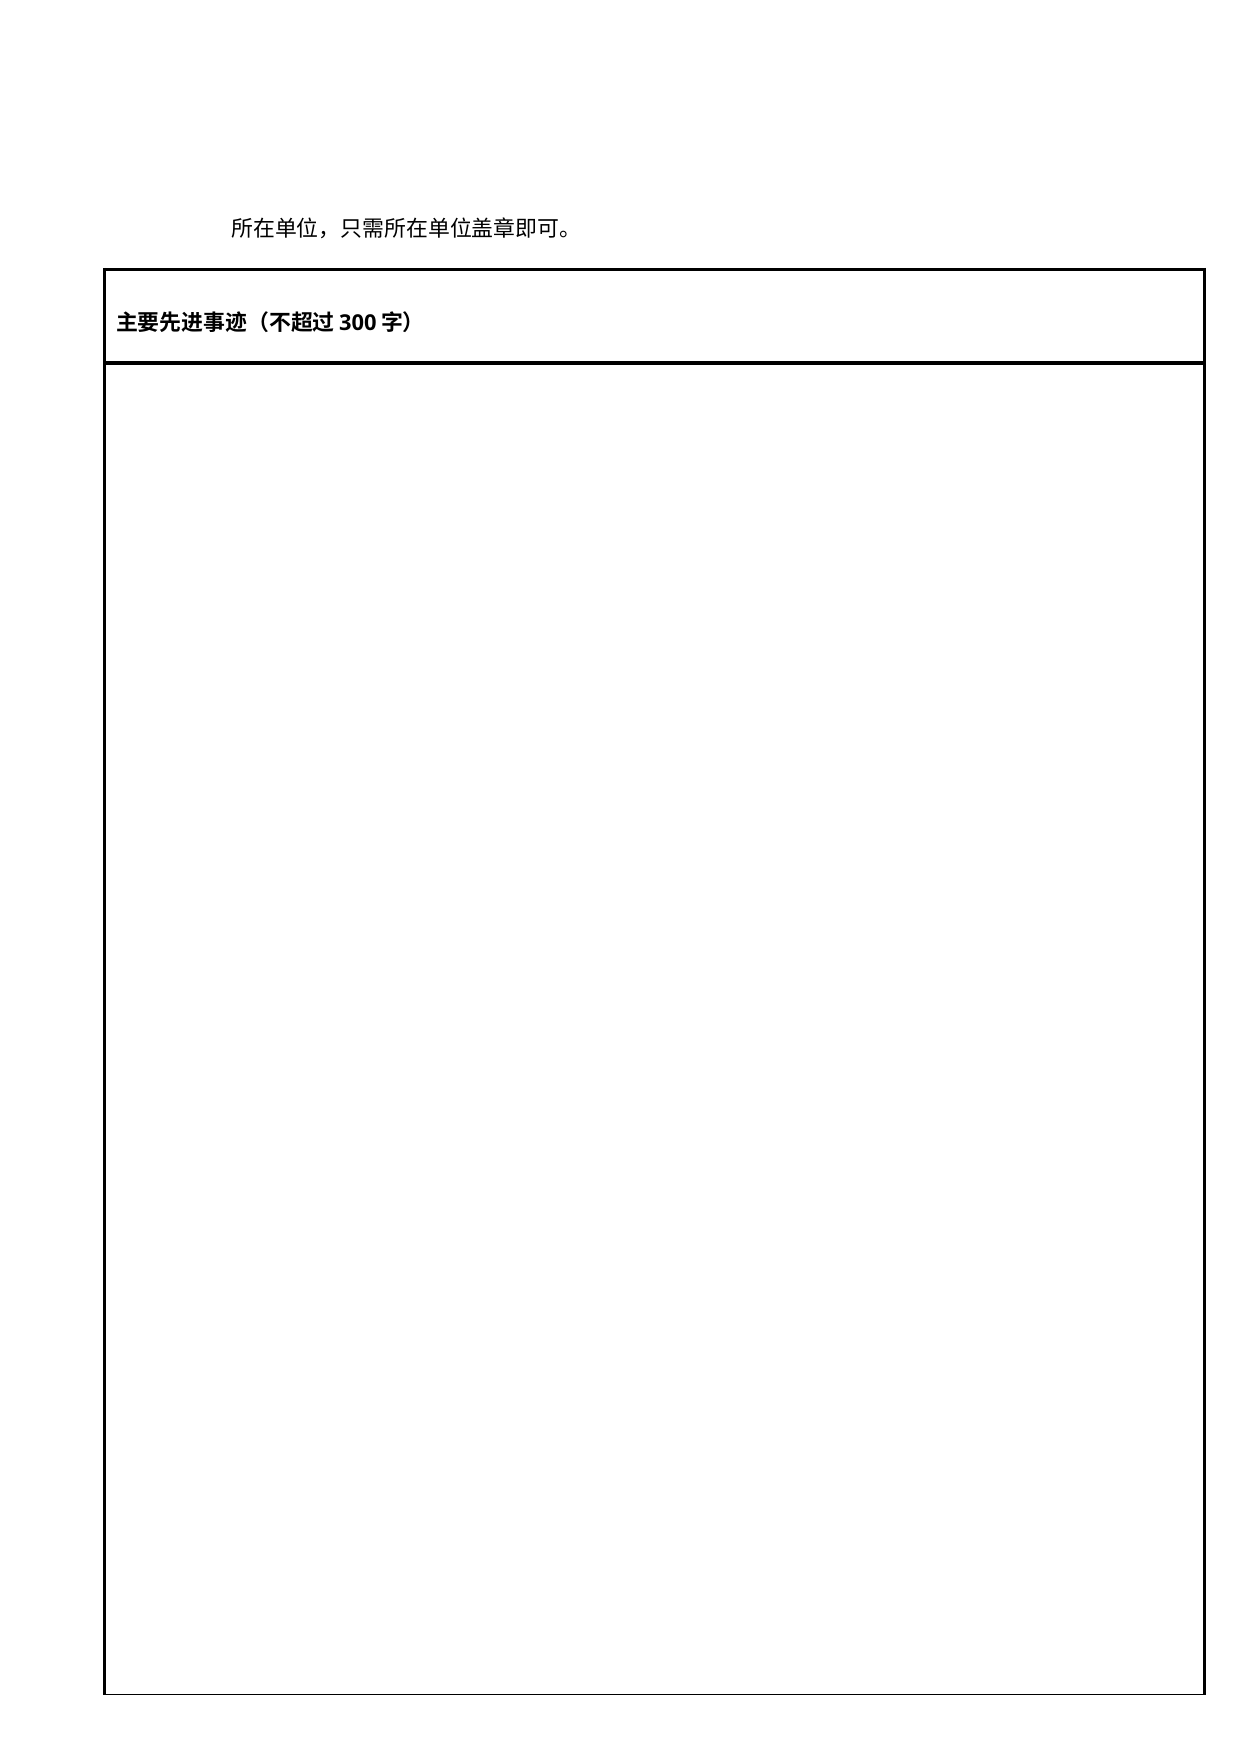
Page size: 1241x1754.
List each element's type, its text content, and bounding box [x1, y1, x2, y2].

table_header 主要先进事迹（不超过300字） [106, 271, 1203, 361]
text 所在单位，只需所在单位盖章即可。 [187, 211, 1053, 243]
table_cell [106, 365, 1203, 1694]
